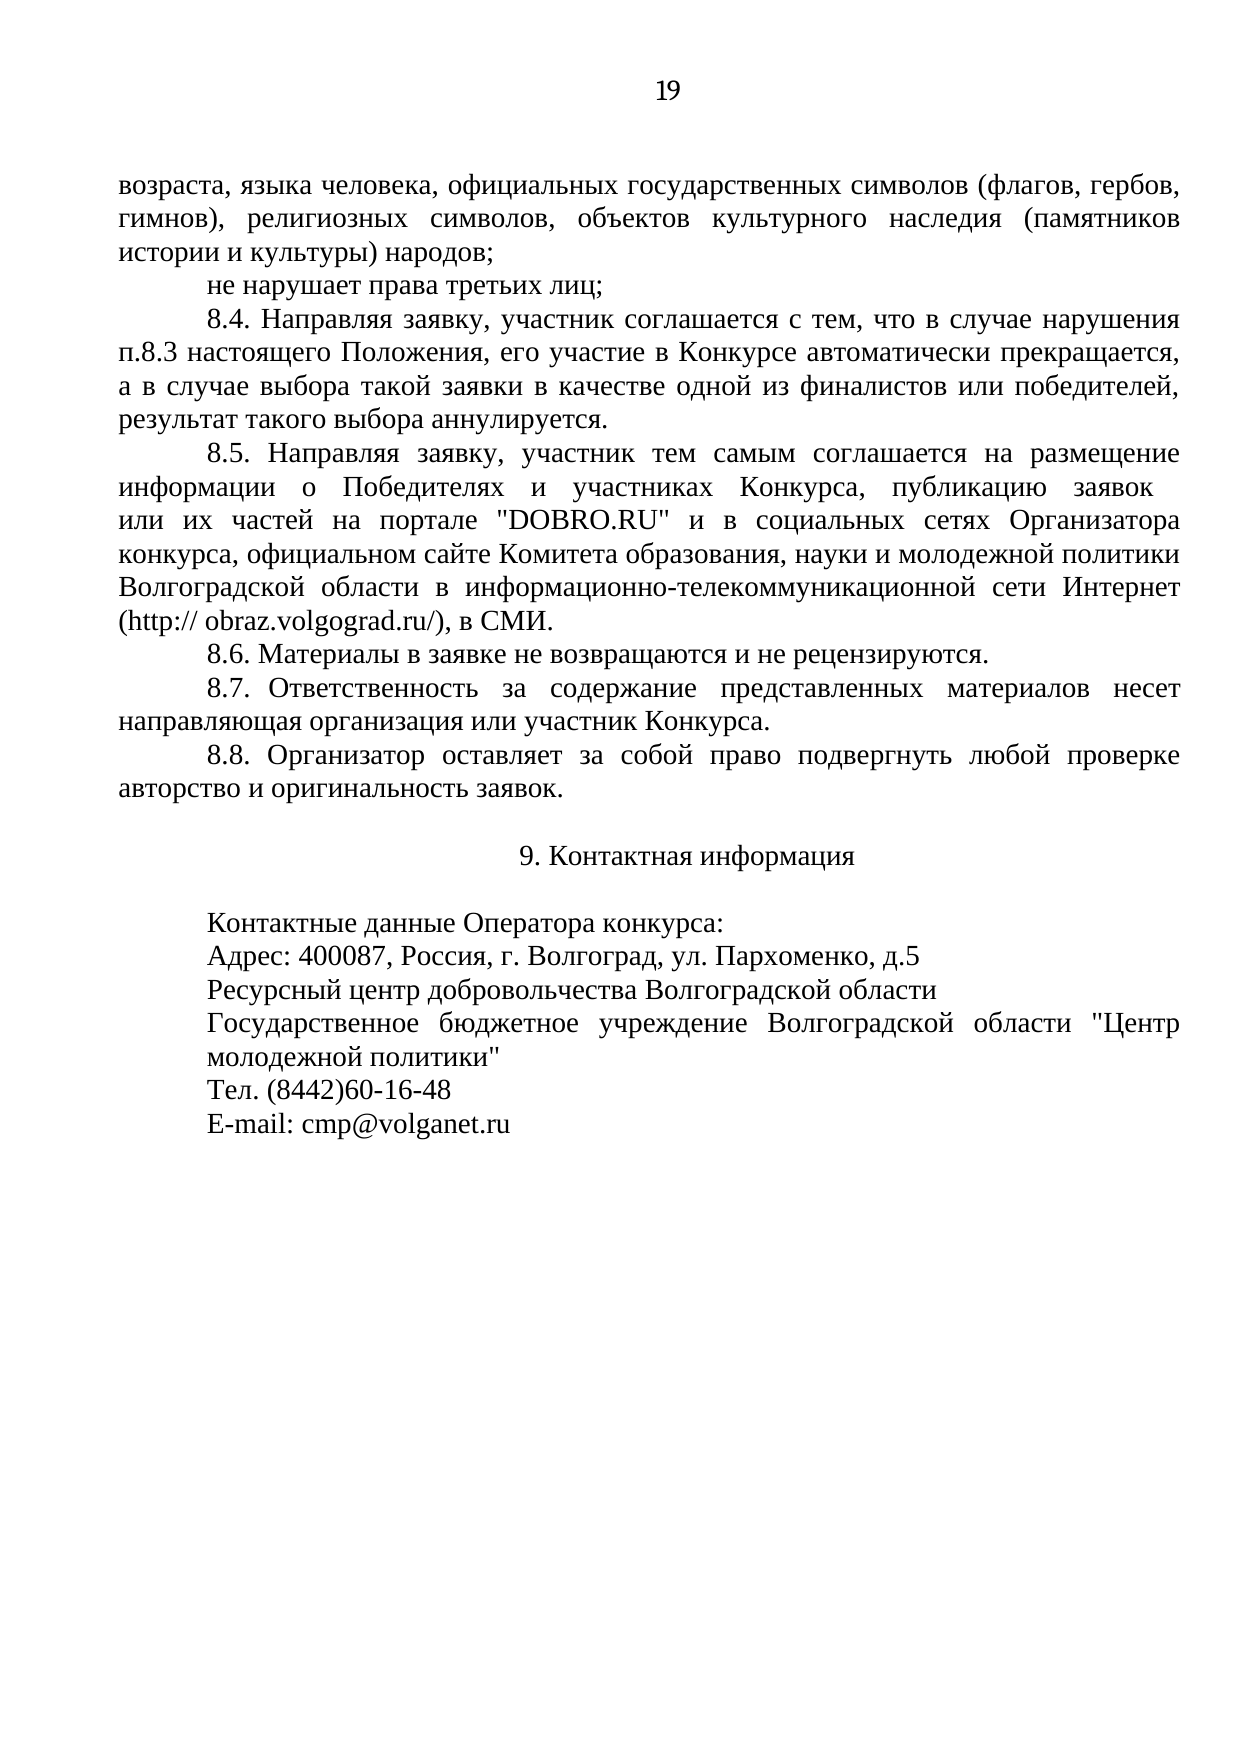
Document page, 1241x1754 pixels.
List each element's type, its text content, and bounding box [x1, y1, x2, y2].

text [118, 167, 1181, 267]
text Адрес: 400087, Россия, г. Волгоград, ул. Пархоменко, д.5 [118, 938, 1181, 972]
text Ресурсный центр добровольчества Волгоградской области [118, 972, 1181, 1005]
text 8.4. Направляя заявку, участник соглашается с тем, что в случае нарушения п.8.3 настоящего Положения, его участие в Конкурсе автоматически прекращается, а в случае выбора такой заявки в качестве одной из финалистов или победителей, результат такого выбора аннулируется. [118, 301, 1181, 435]
text E-mail: cmp@volganet.ru [118, 1106, 1181, 1139]
text 8.5. Направляя заявку, участник тем самым соглашается на размещение информации о Победителях и участниках Конкурса, публикацию заявок или их частей на портале "DOBRO.RU" и в социальных сетях Организатора конкурса, официальном сайте Комитета образования, науки и молодежной политики Волгоградской области в информационно-телекоммуникационной сети Интернет (http:// obraz.volgograd.ru/), в СМИ. [118, 435, 1181, 636]
text 8.7. Ответственность за содержание представленных материалов несет направляющая организация или участник Конкурса. [118, 670, 1181, 737]
text 9. Контактная информация [193, 838, 1181, 871]
text Контактные данные Оператора конкурса: [118, 905, 1181, 938]
text не нарушает права третьих лиц; [118, 267, 1181, 301]
text Государственное бюджетное учреждение Волгоградской области "Центр молодежной политики" [207, 1005, 1181, 1072]
text 8.8. Организатор оставляет за собой право подвергнуть любой проверке авторство и оригинальность заявок. [118, 737, 1181, 804]
text 8.6. Материалы в заявке не возвращаются и не рецензируются. [118, 636, 1181, 670]
text Тел. (8442)60-16-48 [118, 1072, 1181, 1106]
